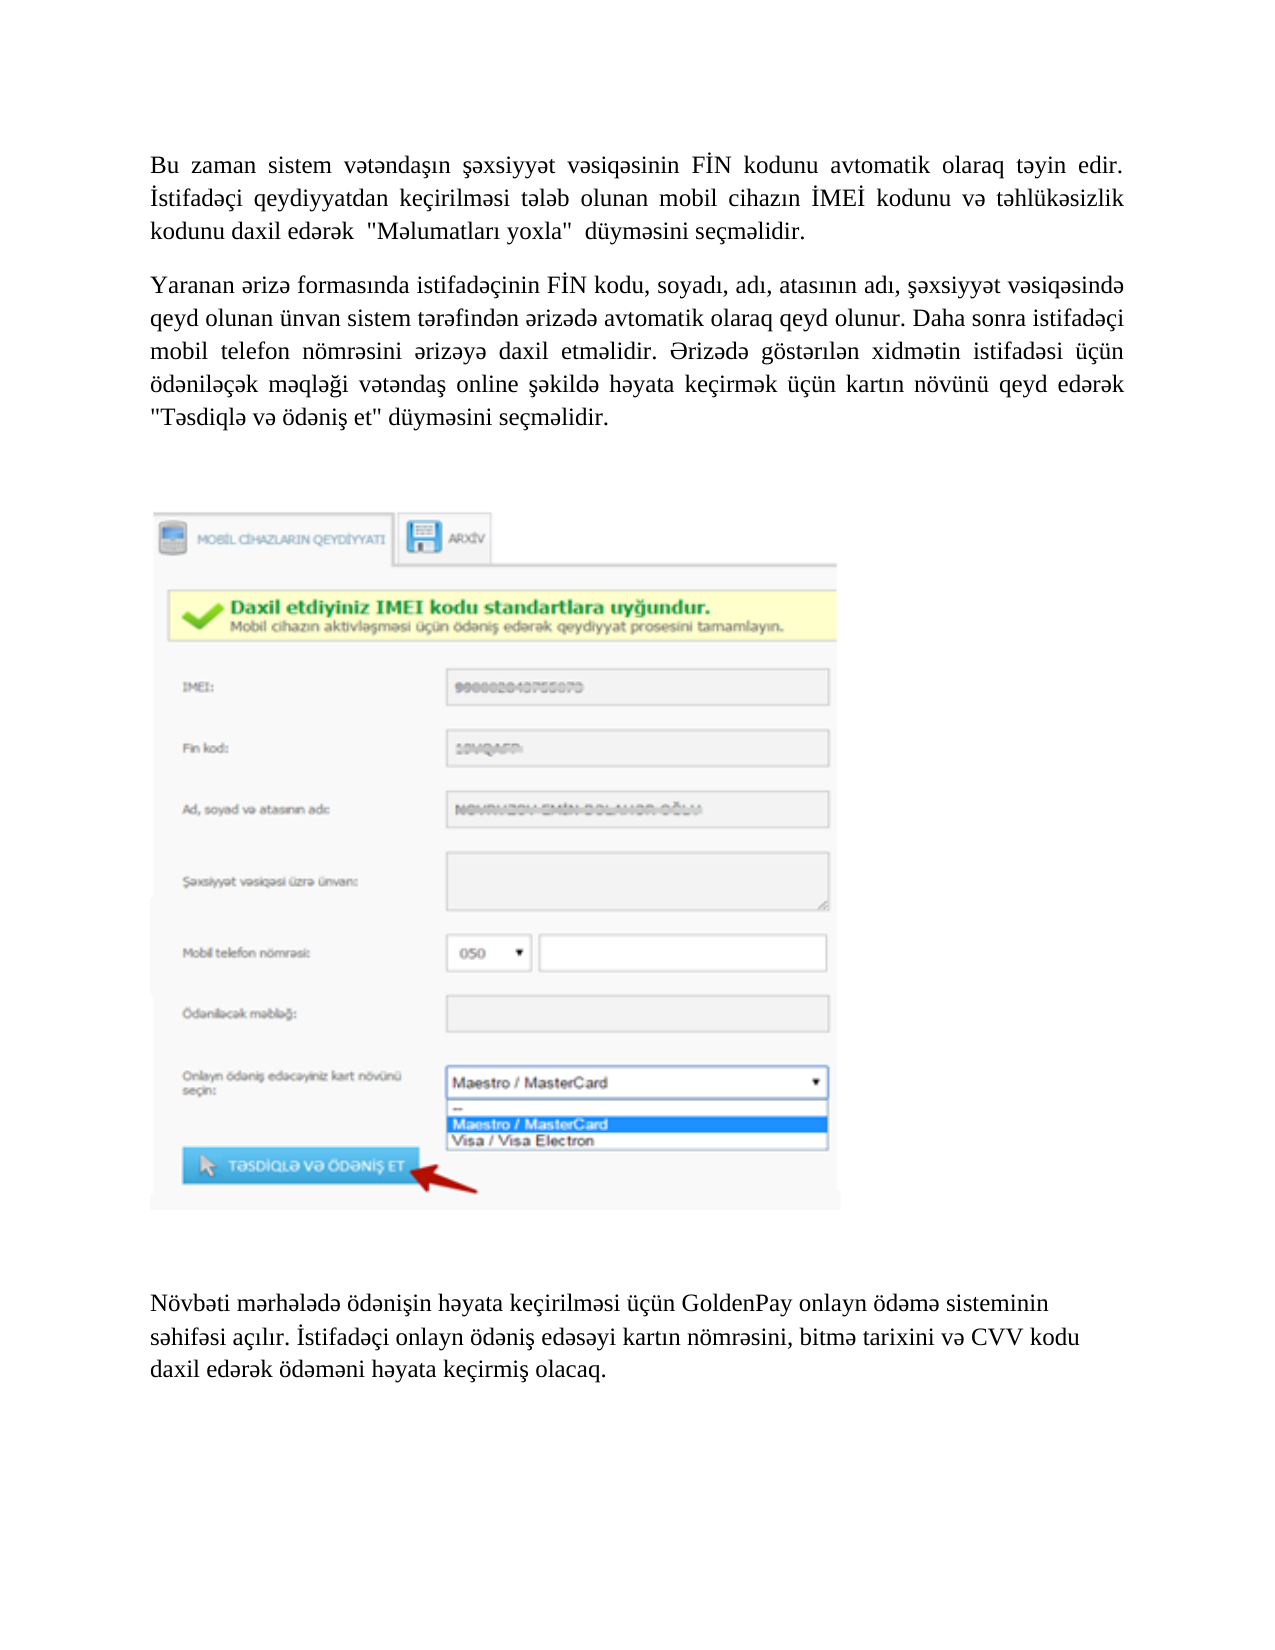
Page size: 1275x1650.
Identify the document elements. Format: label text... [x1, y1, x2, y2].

text Yaranan ərizə formasında istifadəçinin FİN kodu, soyadı, adı, atasının adı, şəxsiyyət vəsiqəsində qeyd olunan ünvan sistem tərəfindən ərizədə avtomatik olaraq qeyd olunur. Daha sonra istifadəçi mobil telefon nömrəsini ərizəyə daxil etməlidir. Ərizədə göstərılən xidmətin istifadəsi üçün ödəniləçək məqləği vətəndaş online şəkildə həyata keçirmək üçün kartın növünü qeyd edərək "Təsdiqlə və ödəniş et" düyməsini seçməlidir. [150, 270, 1125, 431]
picture [150, 509, 841, 1210]
text Bu zaman sistem vətəndaşın şəxsiyyət vəsiqəsinin FİN kodunu avtomatik olaraq təyin edir. İstifadəçi qeydiyyatdan keçirilməsi tələb olunan mobil cihazın İMEİ kodunu və təhlükəsizlik kodunu daxil edərək "Məlumatları yoxla" düyməsini seçməlidir. [150, 150, 1125, 245]
text Növbəti mərhələdə ödənişin həyata keçirilməsi üçün GoldenPay onlayn ödəmə sisteminin səhifəsi açılır. İstifadəçi onlayn ödəniş edəsəyi kartın nömrəsini, bitmə tarixini və CVV kodu daxil edərək ödəməni həyata keçirmiş olacaq. [150, 1288, 1125, 1383]
